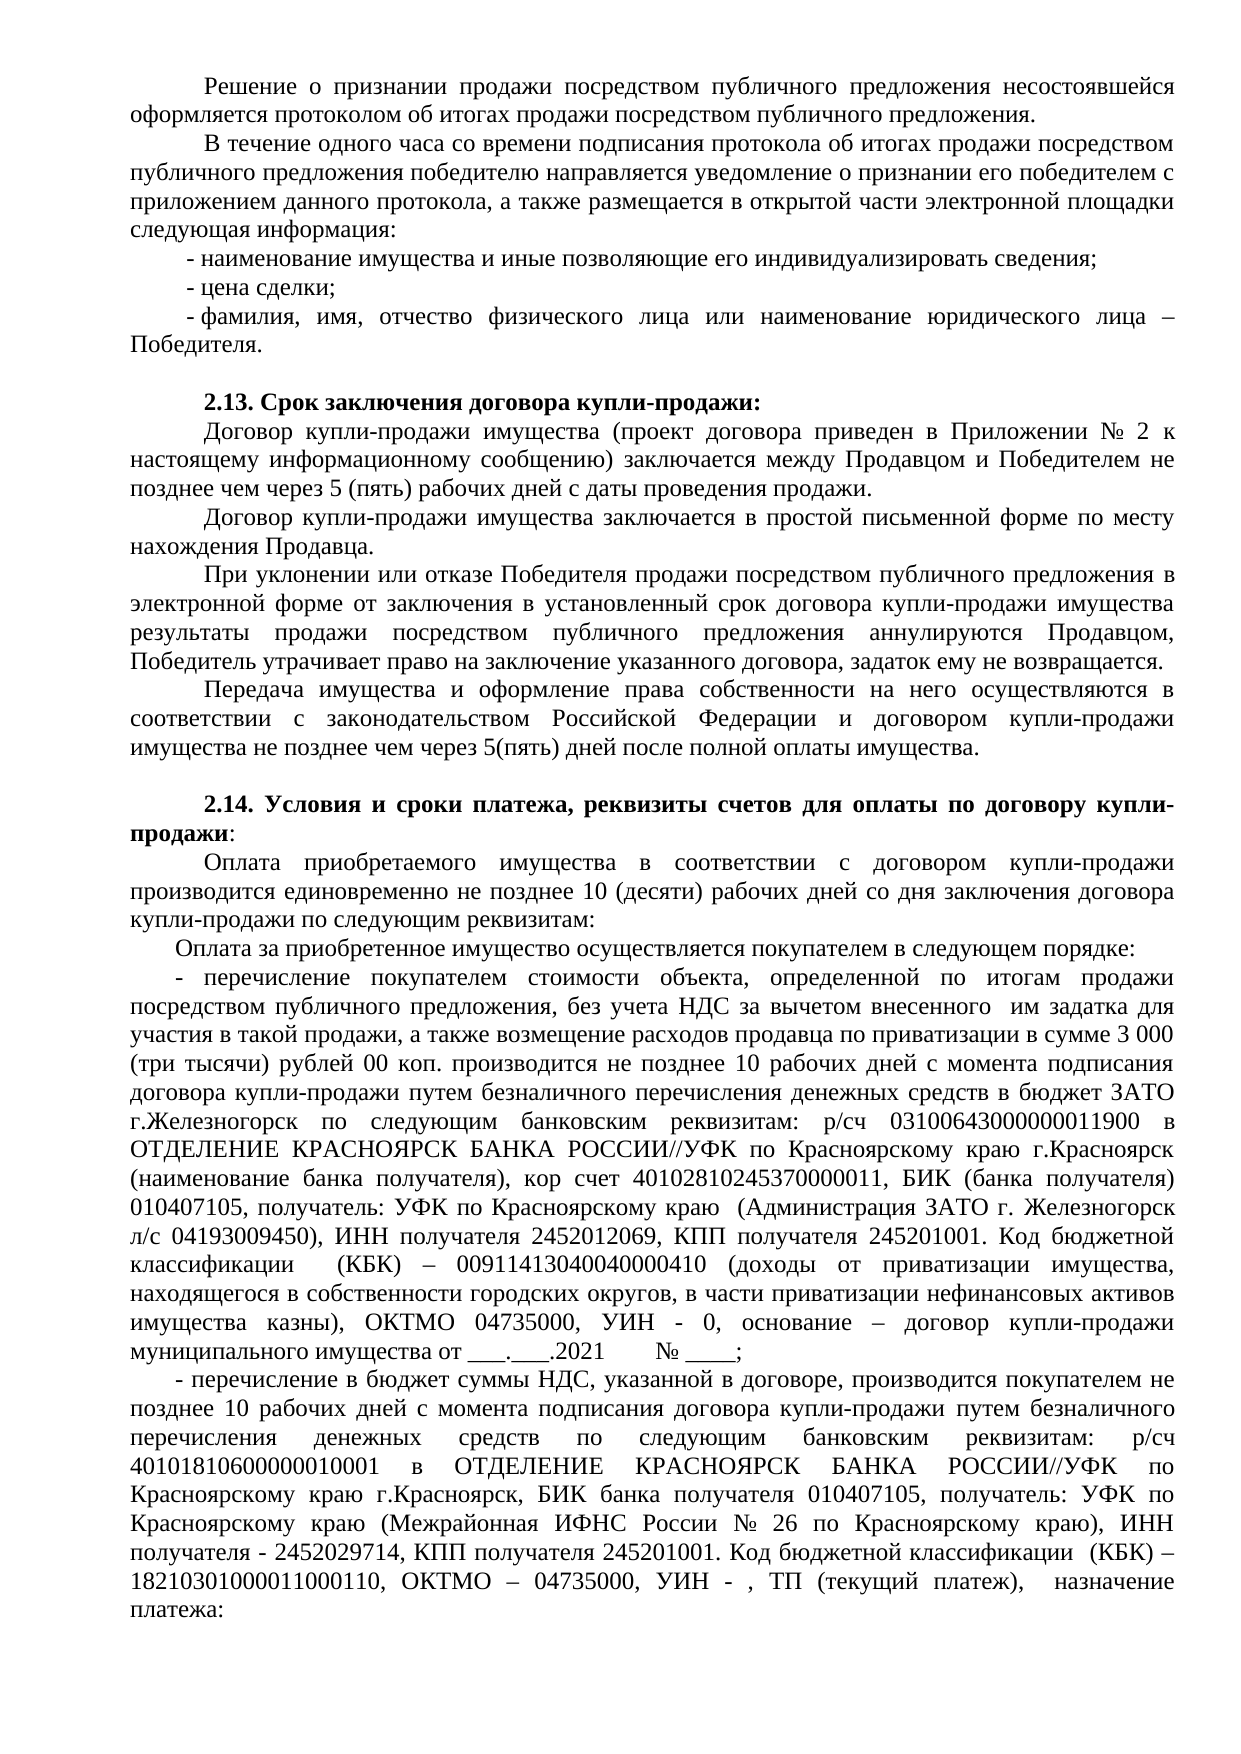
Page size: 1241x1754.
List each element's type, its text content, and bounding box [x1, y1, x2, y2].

text Передача имущества и оформление права собственности на него осуществляются в соответствии с законодательством Российской Федерации и договором купли-продажи имущества не позднее чем через 5(пять) дней после полной оплаты имущества. [130, 674, 1175, 761]
text При уклонении или отказе Победителя продажи посредством публичного предложения в электронной форме от заключения в установленный срок договора купли-продажи имущества результаты продажи посредством публичного предложения аннулируются Продавцом, Победитель утрачивает право на заключение указанного договора, задаток ему не возвращается. [130, 559, 1175, 674]
text Оплата приобретаемого имущества в соответствии с договором купли-продажи производится единовременно не позднее 10 (десяти) рабочих дней со дня заключения договора купли-продажи по следующим реквизитам: [130, 847, 1175, 933]
text - перечисление в бюджет суммы НДС, указанной в договоре, производится покупателем не позднее 10 рабочих дней с момента подписания договора купли-продажи путем безналичного перечисления денежных средств по следующим банковским реквизитам: р/сч 40101810600000010001 в ОТДЕЛЕНИЕ КРАСНОЯРСК БАНКА РОССИИ//УФК по Красноярскому краю г.Красноярск, БИК банка получателя 010407105, получатель: УФК по Красноярскому краю (Межрайонная ИФНС России № 26 по Красноярскому краю), ИНН получателя - 2452029714, КПП получателя 245201001. Код бюджетной классификации (КБК) – 18210301000011000110, ОКТМО – 04735000, УИН - , ТП (текущий платеж), назначение платежа: [130, 1364, 1175, 1623]
text Оплата за приобретенное имущество осуществляется покупателем в следующем порядке: [130, 933, 1175, 962]
text - фамилия, имя, отчество физического лица или наименование юридического лица – Победителя. [130, 301, 1175, 358]
text - перечисление покупателем стоимости объекта, определенной по итогам продажи посредством публичного предложения, без учета НДС за вычетом внесенного им задатка для участия в такой продажи, а также возмещение расходов продавца по приватизации в сумме 3 000 (три тысячи) рублей 00 коп. производится не позднее 10 рабочих дней с момента подписания договора купли-продажи путем безналичного перечисления денежных средств в бюджет ЗАТО г.Железногорск по следующим банковским реквизитам: р/сч 03100643000000011900 в ОТДЕЛЕНИЕ КРАСНОЯРСК БАНКА РОССИИ//УФК по Красноярскому краю г.Красноярск (наименование банка получателя), кор счет 40102810245370000011, БИК (банка получателя) 010407105, получатель: УФК по Красноярскому краю (Администрация ЗАТО г. Железногорск л/с 04193009450), ИНН получателя 2452012069, КПП получателя 245201001. Код бюджетной классификации (КБК) – 00911413040040000410 (доходы от приватизации имущества, находящегося в собственности городских округов, в части приватизации нефинансовых активов имущества казны), ОКТМО 04735000, УИН - 0, основание – договор купли-продажи муниципального имущества от ___.___.2021 № ____; [130, 962, 1175, 1364]
text Решение о признании продажи посредством публичного предложения несостоявшейся оформляется протоколом об итогах продажи посредством публичного предложения. [130, 71, 1175, 128]
text - цена сделки; [130, 272, 1175, 301]
text В течение одного часа со времени подписания протокола об итогах продажи посредством публичного предложения победителю направляется уведомление о признании его победителем с приложением данного протокола, а также размещается в открытой части электронной площадки следующая информация: [130, 128, 1175, 243]
text 2.14. Условия и сроки платежа, реквизиты счетов для оплаты по договору купли-продажи: [130, 789, 1175, 847]
text - наименование имущества и иные позволяющие его индивидуализировать сведения; [130, 243, 1175, 272]
text Договор купли-продажи имущества (проект договора приведен в Приложении № 2 к настоящему информационному сообщению) заключается между Продавцом и Победителем не позднее чем через 5 (пять) рабочих дней с даты проведения продажи. [130, 416, 1175, 502]
text Договор купли-продажи имущества заключается в простой письменной форме по месту нахождения Продавца. [130, 502, 1175, 559]
text 2.13. Срок заключения договора купли-продажи: [130, 387, 1175, 416]
